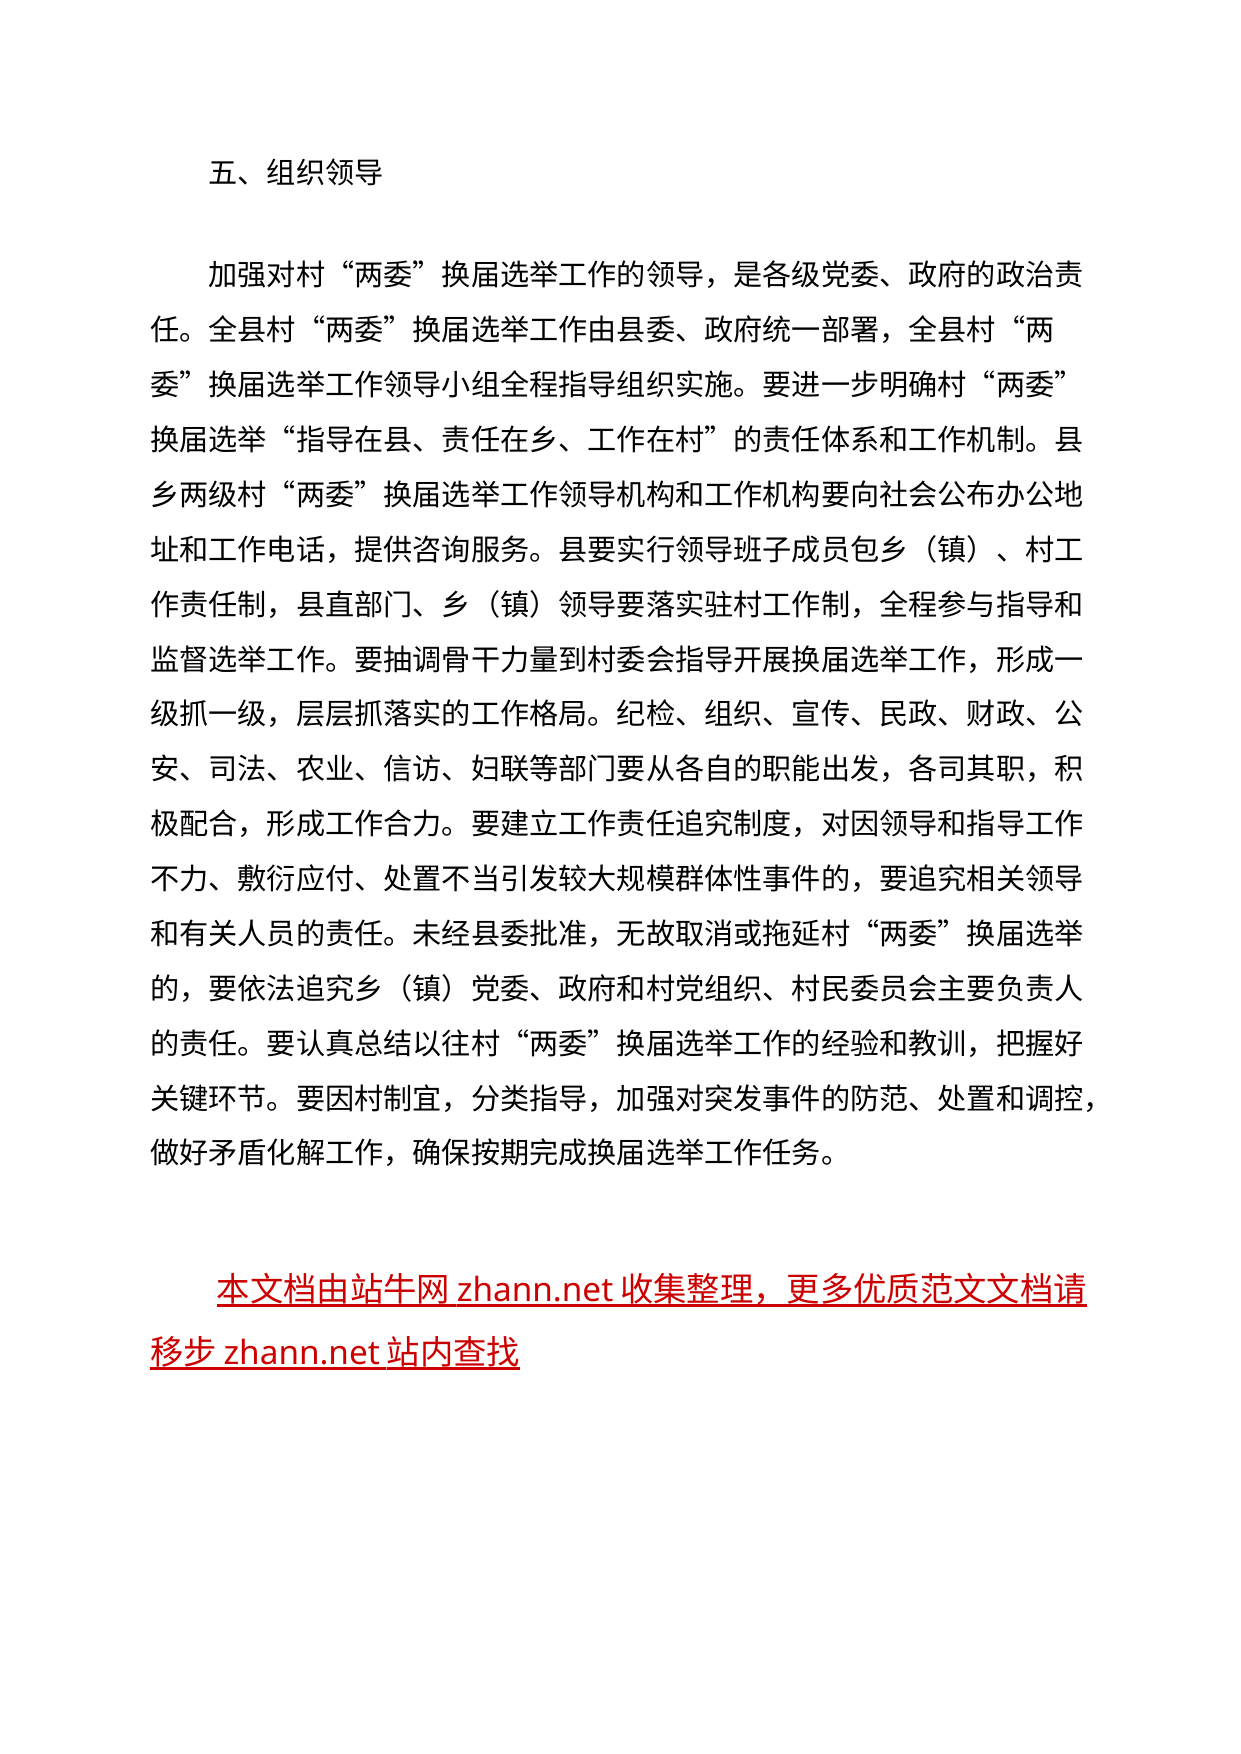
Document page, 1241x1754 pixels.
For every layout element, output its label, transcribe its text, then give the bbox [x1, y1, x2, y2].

text 加强对村“两委”换届选举工作的领导，是各级党委、政府的政治责任。全县村“两委”换届选举工作由县委、政府统一部署，全县村“两委”换届选举工作领导小组全程指导组织实施。要进一步明确村“两委”换届选举“指导在县、责任在乡、工作在村”的责任体系和工作机制。县乡两级村“两委”换届选举工作领导机构和工作机构要向社会公布办公地址和工作电话，提供咨询服务。县要实行领导班子成员包乡（镇）、村工作责任制，县直部门、乡（镇）领导要落实驻村工作制，全程参与指导和监督选举工作。要抽调骨干力量到村委会指导开展换届选举工作，形成一级抓一级，层层抓落实的工作格局。纪检、组织、宣传、民政、财政、公安、司法、农业、信访、妇联等部门要从各自的职能出发，各司其职，积极配合，形成工作合力。要建立工作责任追究制度，对因领导和指导工作不力、敷衍应付、处置不当引发较大规模群体性事件的，要追究相关领导和有关人员的责任。未经县委批准，无故取消或拖延村“两委”换届选举的，要依法追究乡（镇）党委、政府和村党组织、村民委员会主要负责人的责任。要认真总结以往村“两委”换届选举工作的经验和教训，把握好 关键环节。要因村制宜，分类指导，加强对突发事件的防范、处置和调控，做好矛盾化解工作，确保按期完成换届选举工作任务。 [150, 252, 1090, 1172]
text 五、组织领导 [150, 150, 1090, 192]
text 本文档由站牛网zhann.net收集整理，更多优质范文文档请移步zhann.net站内查找 [150, 1263, 1090, 1374]
